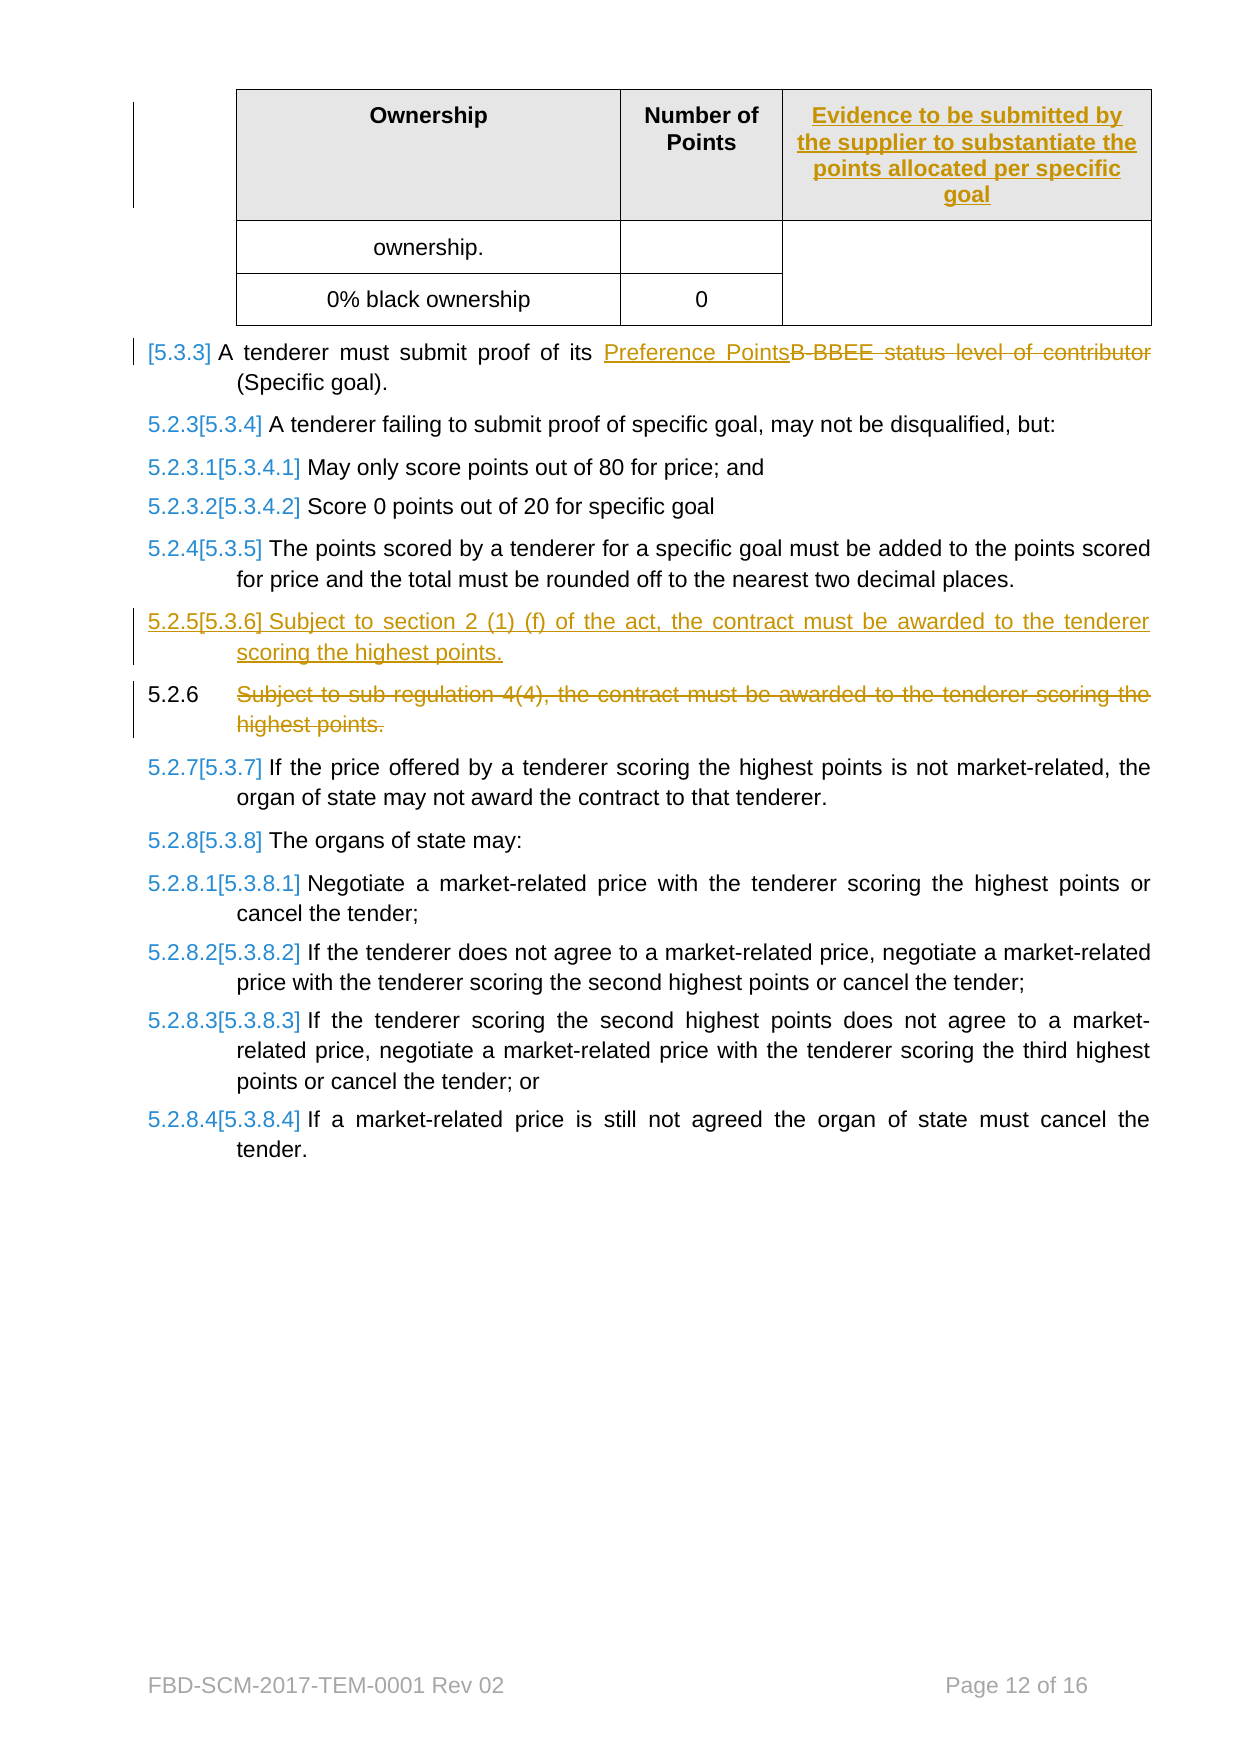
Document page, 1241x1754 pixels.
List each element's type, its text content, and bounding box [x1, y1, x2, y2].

list If the price offered by a tenderer scoring the highest points is not market-related, the organ of state may not award the contract to that tenderer. [148, 754, 1152, 811]
table_header [783, 90, 1151, 220]
table_cell 05 [621, 221, 782, 272]
list If the tenderer does not agree to a market-related price, negotiate a market-related price with the tenderer scoring the second highest points or cancel the tender; [148, 938, 1152, 995]
list The organs of state may: [148, 827, 1152, 853]
list Score 0 points out of 20 for specific goal [148, 493, 1152, 519]
list If a market-related price is still not agreed the organ of state must cancel the tender. [148, 1106, 1152, 1163]
table_cell 0 [621, 274, 782, 325]
table_header Number of Points [621, 90, 782, 220]
list A tenderer must submit proof of its (Specific goal). [148, 338, 1152, 395]
list Negotiate a market-related price with the tenderer scoring the highest points or cancel the tender; [148, 870, 1152, 926]
list A tenderer failing to submit proof of specific goal, may not be disqualified, but: [148, 411, 1152, 438]
list May only score points out of 80 for price; and [148, 454, 1152, 480]
table_header Ownership [237, 90, 620, 220]
list The points scored by a tenderer for a specific goal must be added to the points scored for price and the total must be rounded off to the nearest two decimal places. [148, 535, 1152, 592]
table_cell 0% black ownership [237, 274, 620, 325]
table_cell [237, 221, 620, 272]
list If the tenderer scoring the second highest points does not agree to a market-related price, negotiate a market-related price with the tenderer scoring the third highest points or cancel the tender; or [148, 1007, 1152, 1094]
